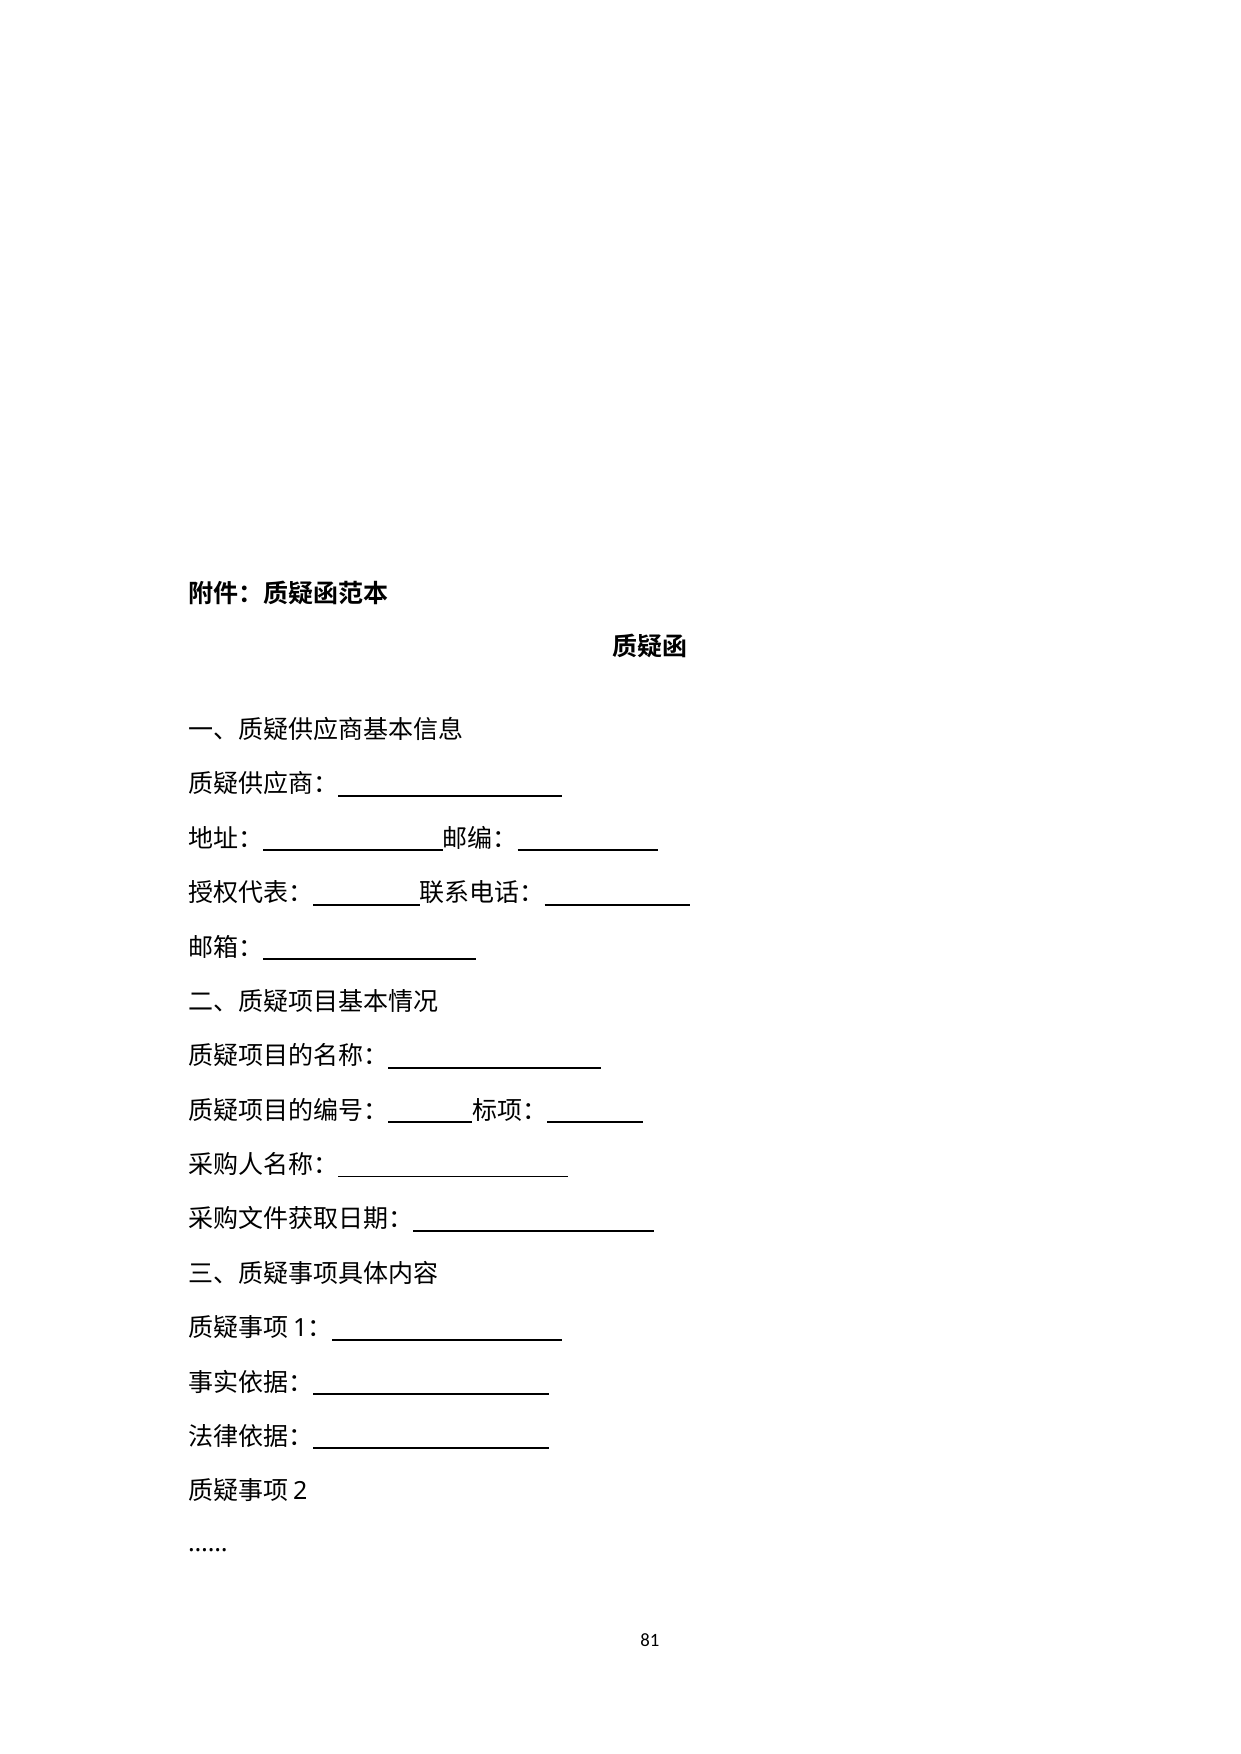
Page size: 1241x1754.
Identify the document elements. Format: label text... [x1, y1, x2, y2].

text 采购人名称： [188, 1144, 1111, 1181]
text 质疑供应商： [188, 764, 1111, 800]
text 质疑事项1： [188, 1308, 1111, 1344]
text 质疑函 [188, 612, 1111, 677]
text 法律依据： [188, 1416, 1111, 1453]
text 一、质疑供应商基本信息 [188, 709, 1111, 746]
text 质疑事项2 [188, 1471, 1111, 1507]
text 二、质疑项目基本情况 [188, 981, 1111, 1018]
text 三、质疑事项具体内容 [188, 1253, 1111, 1289]
text 事实依据： [188, 1362, 1111, 1398]
text 邮箱： [188, 927, 1111, 963]
text 采购文件获取日期： [188, 1199, 1111, 1235]
text …… [188, 1525, 1111, 1559]
text 附件：质疑函范本 [188, 562, 1111, 612]
text 授权代表： 联系电话： [188, 873, 1111, 909]
text 地址： 邮编： [188, 818, 1111, 854]
text 质疑项目的编号： 标项： [188, 1090, 1111, 1126]
text 质疑项目的名称： [188, 1036, 1111, 1072]
